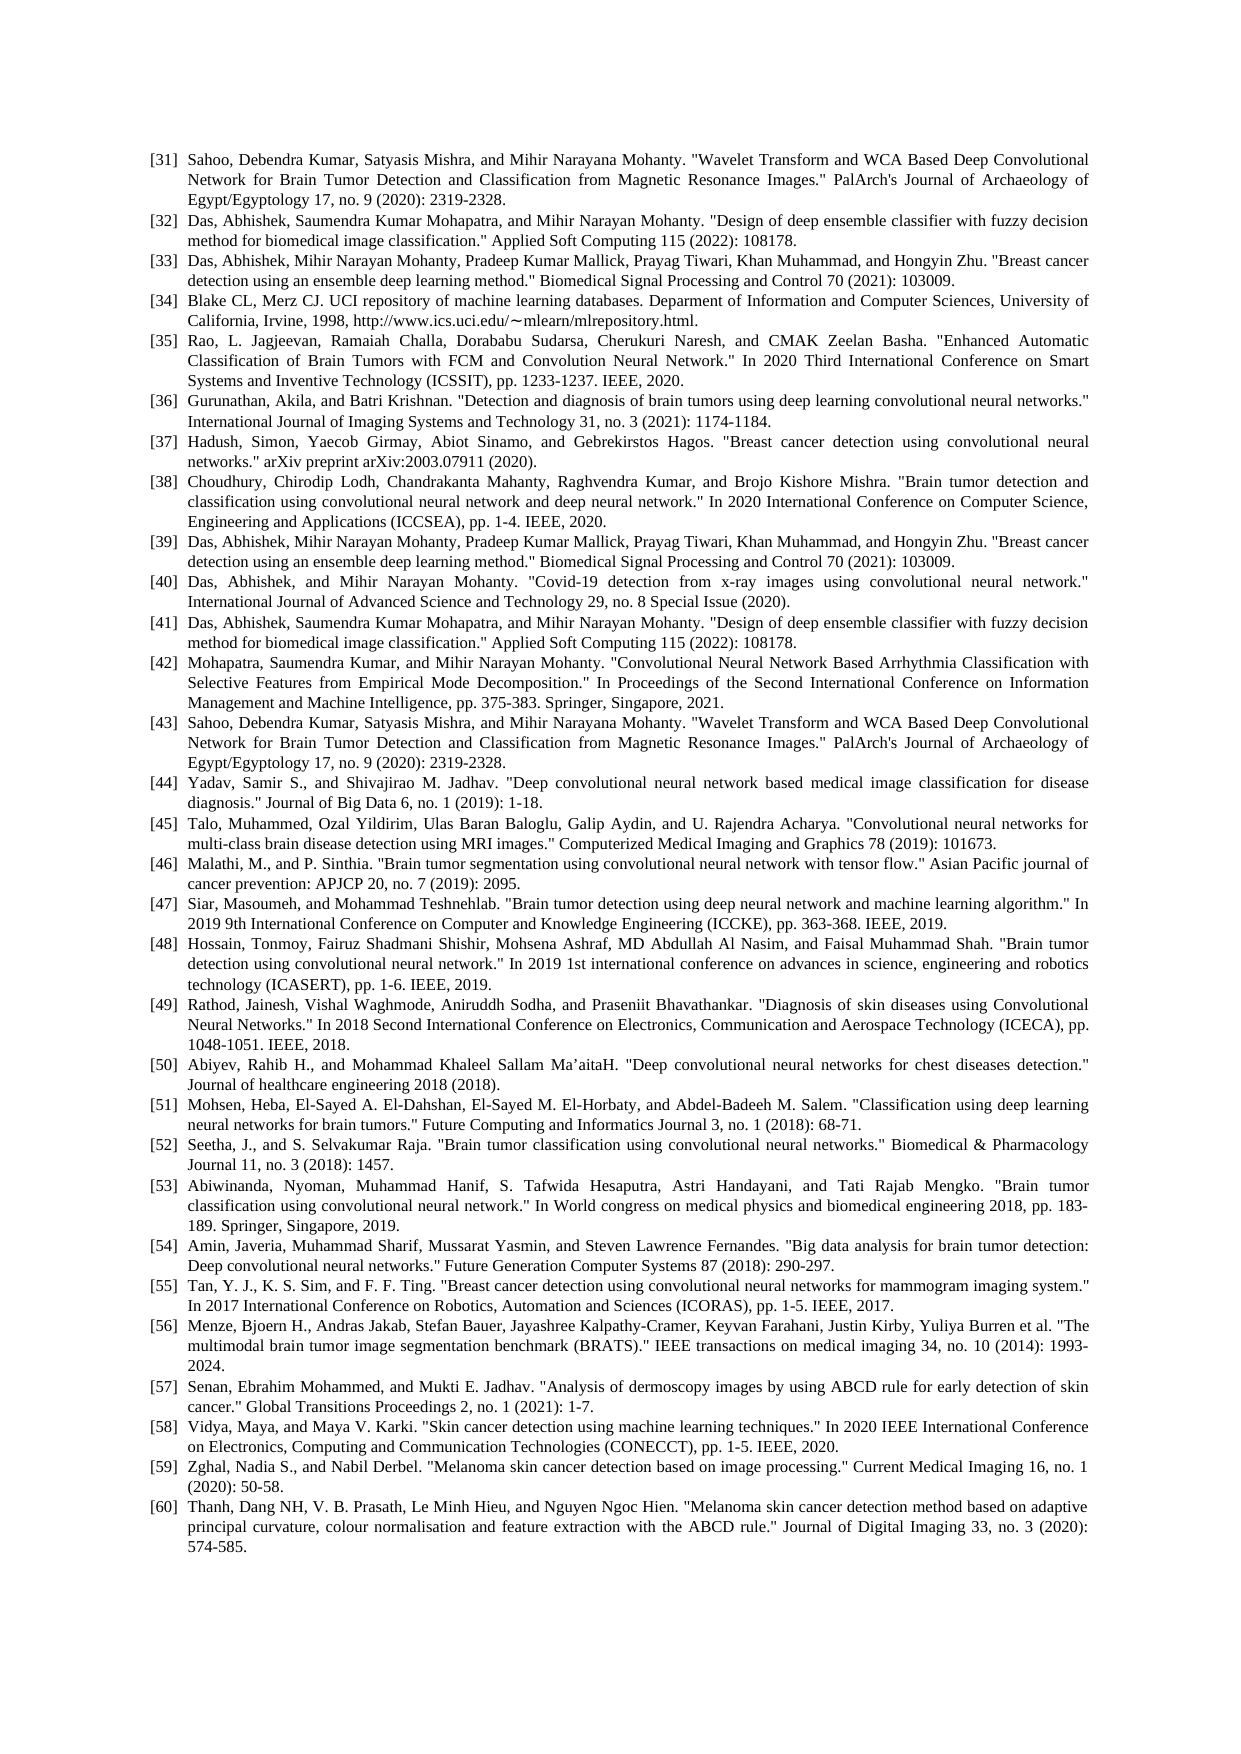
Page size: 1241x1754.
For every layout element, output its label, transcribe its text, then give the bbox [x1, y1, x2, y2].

list Thanh, Dang NH, V. B. Prasath, Le Minh Hieu, and Nguyen Ngoc Hien. "Melanoma skin cancer detection method based on adaptive principal curvature, colour normalisation and feature extraction with the ABCD rule." Journal of Digital Imaging 33, no. 3 (2020): 574-585. [150, 1497, 1090, 1556]
list Hossain, Tonmoy, Fairuz Shadmani Shishir, Mohsena Ashraf, MD Abdullah Al Nasim, and Faisal Muhammad Shah. "Brain tumor detection using convolutional neural network." In 2019 1st international conference on advances in science, engineering and robotics technology (ICASERT), pp. 1-6. IEEE, 2019. [150, 934, 1090, 993]
list Hadush, Simon, Yaecob Girmay, Abiot Sinamo, and Gebrekirstos Hagos. "Breast cancer detection using convolutional neural networks." arXiv preprint arXiv:2003.07911 (2020). [150, 431, 1090, 471]
list Siar, Masoumeh, and Mohammad Teshnehlab. "Brain tumor detection using deep neural network and machine learning algorithm." In 2019 9th International Conference on Computer and Knowledge Engineering (ICCKE), pp. 363-368. IEEE, 2019. [150, 894, 1090, 933]
list Tan, Y. J., K. S. Sim, and F. F. Ting. "Breast cancer detection using convolutional neural networks for mammogram imaging system." In 2017 International Conference on Robotics, Automation and Sciences (ICORAS), pp. 1-5. IEEE, 2017. [150, 1276, 1090, 1315]
list Senan, Ebrahim Mohammed, and Mukti E. Jadhav. "Analysis of dermoscopy images by using ABCD rule for early detection of skin cancer." Global Transitions Proceedings 2, no. 1 (2021): 1-7. [150, 1376, 1090, 1416]
list Abiwinanda, Nyoman, Muhammad Hanif, S. Tafwida Hesaputra, Astri Handayani, and Tati Rajab Mengko. "Brain tumor classification using convolutional neural network." In World congress on medical physics and biomedical engineering 2018, pp. 183-189. Springer, Singapore, 2019. [150, 1175, 1090, 1235]
list Rathod, Jainesh, Vishal Waghmode, Aniruddh Sodha, and Praseniit Bhavathankar. "Diagnosis of skin diseases using Convolutional Neural Networks." In 2018 Second International Conference on Electronics, Communication and Aerospace Technology (ICECA), pp. 1048-1051. IEEE, 2018. [150, 994, 1090, 1054]
list Zghal, Nadia S., and Nabil Derbel. "Melanoma skin cancer detection based on image processing." Current Medical Imaging 16, no. 1 (2020): 50-58. [150, 1457, 1090, 1496]
list Das, Abhishek, Mihir Narayan Mohanty, Pradeep Kumar Mallick, Prayag Tiwari, Khan Muhammad, and Hongyin Zhu. "Breast cancer detection using an ensemble deep learning method." Biomedical Signal Processing and Control 70 (2021): 103009. [150, 251, 1090, 290]
list Vidya, Maya, and Maya V. Karki. "Skin cancer detection using machine learning techniques." In 2020 IEEE International Conference on Electronics, Computing and Communication Technologies (CONECCT), pp. 1-5. IEEE, 2020. [150, 1417, 1090, 1456]
list Choudhury, Chirodip Lodh, Chandrakanta Mahanty, Raghvendra Kumar, and Brojo Kishore Mishra. "Brain tumor detection and classification using convolutional neural network and deep neural network." In 2020 International Conference on Computer Science, Engineering and Applications (ICCSEA), pp. 1-4. IEEE, 2020. [150, 472, 1090, 531]
list Mohapatra, Saumendra Kumar, and Mihir Narayan Mohanty. "Convolutional Neural Network Based Arrhythmia Classification with Selective Features from Empirical Mode Decomposition." In Proceedings of the Second International Conference on Information Management and Machine Intelligence, pp. 375-383. Springer, Singapore, 2021. [150, 653, 1090, 712]
list Gurunathan, Akila, and Batri Krishnan. "Detection and diagnosis of brain tumors using deep learning convolutional neural networks." International Journal of Imaging Systems and Technology 31, no. 3 (2021): 1174-1184. [150, 391, 1090, 431]
list Mohsen, Heba, El-Sayed A. El-Dahshan, El-Sayed M. El-Horbaty, and Abdel-Badeeh M. Salem. "Classification using deep learning neural networks for brain tumors." Future Computing and Informatics Journal 3, no. 1 (2018): 68-71. [150, 1095, 1090, 1134]
list Das, Abhishek, Saumendra Kumar Mohapatra, and Mihir Narayan Mohanty. "Design of deep ensemble classifier with fuzzy decision method for biomedical image classification." Applied Soft Computing 115 (2022): 108178. [150, 210, 1090, 249]
list Das, Abhishek, Mihir Narayan Mohanty, Pradeep Kumar Mallick, Prayag Tiwari, Khan Muhammad, and Hongyin Zhu. "Breast cancer detection using an ensemble deep learning method." Biomedical Signal Processing and Control 70 (2021): 103009. [150, 532, 1090, 571]
list Sahoo, Debendra Kumar, Satyasis Mishra, and Mihir Narayana Mohanty. "Wavelet Transform and WCA Based Deep Convolutional Network for Brain Tumor Detection and Classification from Magnetic Resonance Images." PalArch's Journal of Archaeology of Egypt/Egyptology 17, no. 9 (2020): 2319-2328. [150, 150, 1090, 209]
list Yadav, Samir S., and Shivajirao M. Jadhav. "Deep convolutional neural network based medical image classification for disease diagnosis." Journal of Big Data 6, no. 1 (2019): 1-18. [150, 773, 1090, 812]
list Sahoo, Debendra Kumar, Satyasis Mishra, and Mihir Narayana Mohanty. "Wavelet Transform and WCA Based Deep Convolutional Network for Brain Tumor Detection and Classification from Magnetic Resonance Images." PalArch's Journal of Archaeology of Egypt/Egyptology 17, no. 9 (2020): 2319-2328. [150, 713, 1090, 772]
list Das, Abhishek, Saumendra Kumar Mohapatra, and Mihir Narayan Mohanty. "Design of deep ensemble classifier with fuzzy decision method for biomedical image classification." Applied Soft Computing 115 (2022): 108178. [150, 612, 1090, 652]
list Das, Abhishek, and Mihir Narayan Mohanty. "Covid-19 detection from x-ray images using convolutional neural network." International Journal of Advanced Science and Technology 29, no. 8 Special Issue (2020). [150, 572, 1090, 611]
list Menze, Bjoern H., Andras Jakab, Stefan Bauer, Jayashree Kalpathy-Cramer, Keyvan Farahani, Justin Kirby, Yuliya Burren et al. "The multimodal brain tumor image segmentation benchmark (BRATS)." IEEE transactions on medical imaging 34, no. 10 (2014): 1993-2024. [150, 1316, 1090, 1375]
list Seetha, J., and S. Selvakumar Raja. "Brain tumor classification using convolutional neural networks." Biomedical & Pharmacology Journal 11, no. 3 (2018): 1457. [150, 1135, 1090, 1174]
list Rao, L. Jagjeevan, Ramaiah Challa, Dorababu Sudarsa, Cherukuri Naresh, and CMAK Zeelan Basha. "Enhanced Automatic Classification of Brain Tumors with FCM and Convolution Neural Network." In 2020 Third International Conference on Smart Systems and Inventive Technology (ICSSIT), pp. 1233-1237. IEEE, 2020. [150, 331, 1090, 390]
list Talo, Muhammed, Ozal Yildirim, Ulas Baran Baloglu, Galip Aydin, and U. Rajendra Acharya. "Convolutional neural networks for multi-class brain disease detection using MRI images." Computerized Medical Imaging and Graphics 78 (2019): 101673. [150, 813, 1090, 853]
list Abiyev, Rahib H., and Mohammad Khaleel Sallam Ma’aitaH. "Deep convolutional neural networks for chest diseases detection." Journal of healthcare engineering 2018 (2018). [150, 1055, 1090, 1094]
list Malathi, M., and P. Sinthia. "Brain tumor segmentation using convolutional neural network with tensor flow." Asian Pacific journal of cancer prevention: APJCP 20, no. 7 (2019): 2095. [150, 854, 1090, 893]
list Blake CL, Merz CJ. UCI repository of machine learning databases. Deparment of Information and Computer Sciences, University of California, Irvine, 1998, http://www.ics.uci.edu/∼mlearn/mlrepository.html. [150, 291, 1090, 330]
list Amin, Javeria, Muhammad Sharif, Mussarat Yasmin, and Steven Lawrence Fernandes. "Big data analysis for brain tumor detection: Deep convolutional neural networks." Future Generation Computer Systems 87 (2018): 290-297. [150, 1236, 1090, 1275]
